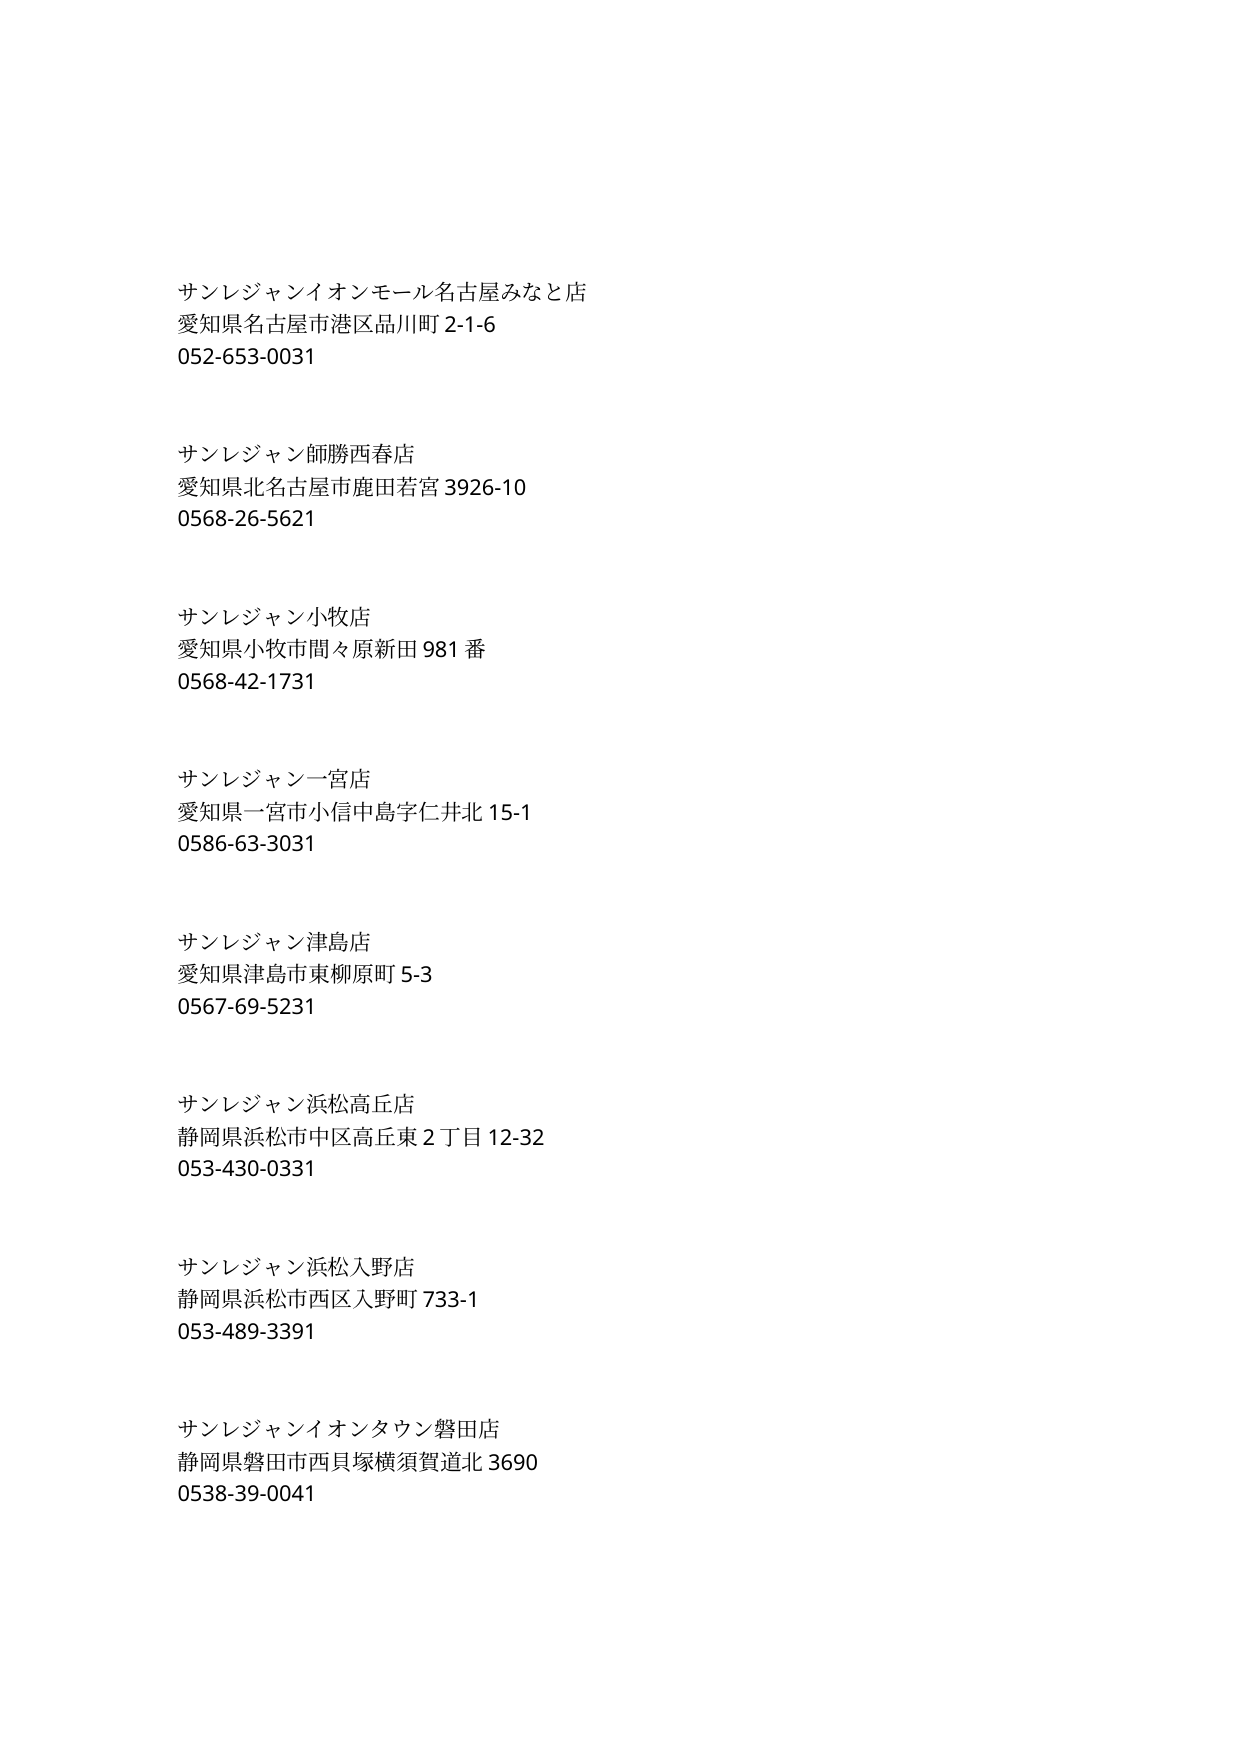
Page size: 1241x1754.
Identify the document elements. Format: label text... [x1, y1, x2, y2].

text 053-430-0331 [177, 1152, 1063, 1184]
text 052-653-0031 [177, 339, 1063, 372]
text 0567-69-5231 [177, 989, 1063, 1022]
text サンレジャン浜松高丘店 [177, 1087, 1063, 1119]
text サンレジャンイオンモール名古屋みなと店 [177, 274, 1063, 307]
text 愛知県一宮市小信中島字仁井北15-1 [177, 794, 1063, 827]
text 愛知県津島市東柳原町5-3 [177, 957, 1063, 989]
text 静岡県磐田市西貝塚横須賀道北3690 [177, 1444, 1063, 1477]
text 愛知県北名古屋市鹿田若宮3926-10 [177, 469, 1063, 502]
text 0586-63-3031 [177, 827, 1063, 859]
text 0538-39-0041 [177, 1477, 1063, 1509]
text 0568-26-5621 [177, 502, 1063, 534]
text 053-489-3391 [177, 1314, 1063, 1347]
text サンレジャン小牧店 [177, 599, 1063, 632]
text サンレジャン師勝西春店 [177, 437, 1063, 469]
text 静岡県浜松市西区入野町733-1 [177, 1282, 1063, 1314]
text 静岡県浜松市中区高丘東2丁目12-32 [177, 1119, 1063, 1152]
text 愛知県名古屋市港区品川町2-1-6 [177, 307, 1063, 339]
text 愛知県小牧市間々原新田981番 [177, 632, 1063, 664]
text サンレジャンイオンタウン磐田店 [177, 1412, 1063, 1444]
text 0568-42-1731 [177, 664, 1063, 697]
text サンレジャン津島店 [177, 924, 1063, 957]
text サンレジャン一宮店 [177, 762, 1063, 794]
text サンレジャン浜松入野店 [177, 1249, 1063, 1282]
